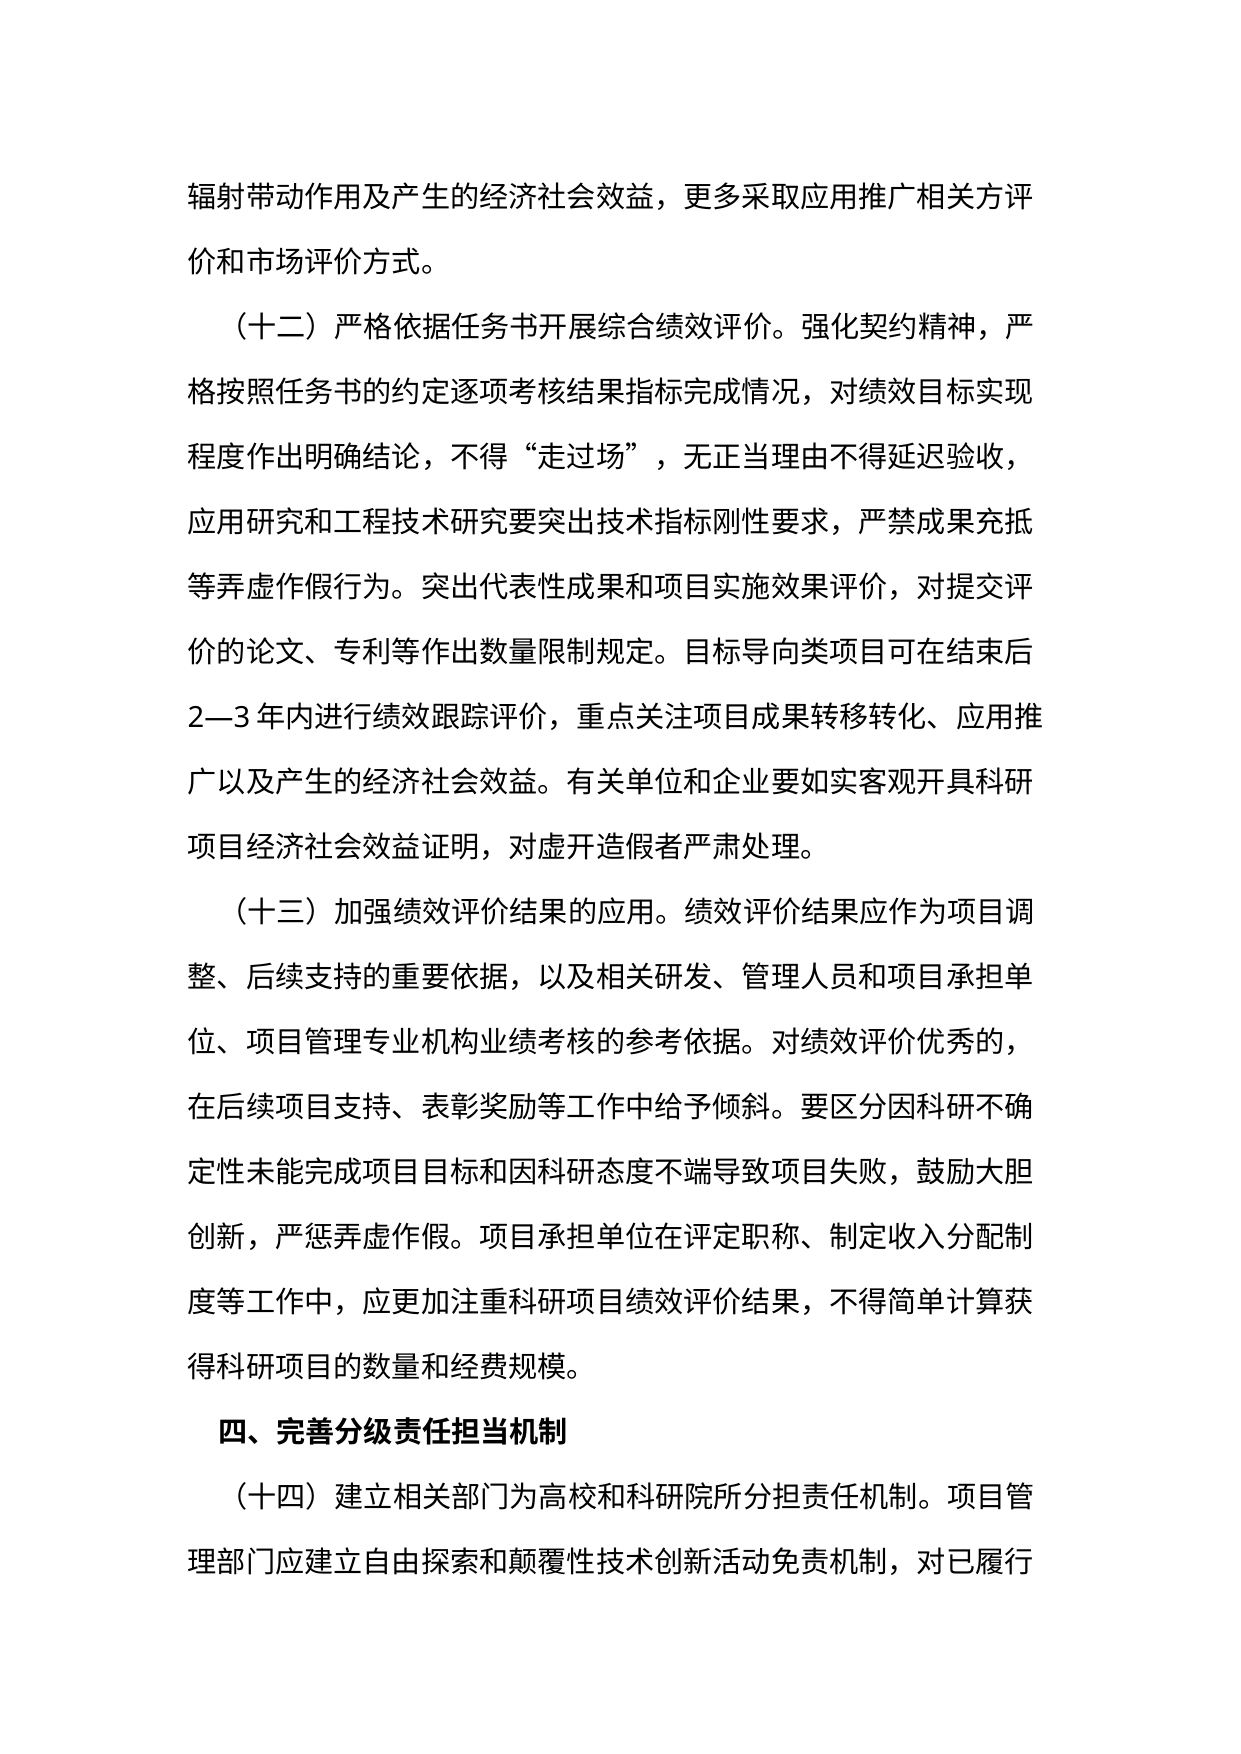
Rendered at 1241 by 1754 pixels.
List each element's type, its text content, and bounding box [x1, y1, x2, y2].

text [187, 1462, 1053, 1592]
text 四、完善分级责任担当机制 [187, 1397, 1053, 1462]
text （十三）加强绩效评价结果的应用。绩效评价结果应作为项目调整、后续支持的重要依据，以及相关研发、管理人员和项目承担单位、项目管理专业机构业绩考核的参考依据。对绩效评价优秀的，在后续项目支持、表彰奖励等工作中给予倾斜。要区分因科研不确定性未能完成项目目标和因科研态度不端导致项目失败，鼓励大胆创新，严惩弄虚作假。项目承担单位在评定职称、制定收入分配制度等工作中，应更加注重科研项目绩效评价结果，不得简单计算获得科研项目的数量和经费规模。 [187, 877, 1053, 1397]
text （十二）严格依据任务书开展综合绩效评价。强化契约精神，严格按照任务书的约定逐项考核结果指标完成情况，对绩效目标实现程度作出明确结论，不得“走过场”，无正当理由不得延迟验收，应用研究和工程技术研究要突出技术指标刚性要求，严禁成果充抵等弄虚作假行为。突出代表性成果和项目实施效果评价，对提交评价的论文、专利等作出数量限制规定。目标导向类项目可在结束后2—3年内进行绩效跟踪评价，重点关注项目成果转移转化、应用推广以及产生的经济社会效益。有关单位和企业要如实客观开具科研项目经济社会效益证明，对虚开造假者严肃处理。 [187, 292, 1053, 877]
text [187, 162, 1053, 292]
